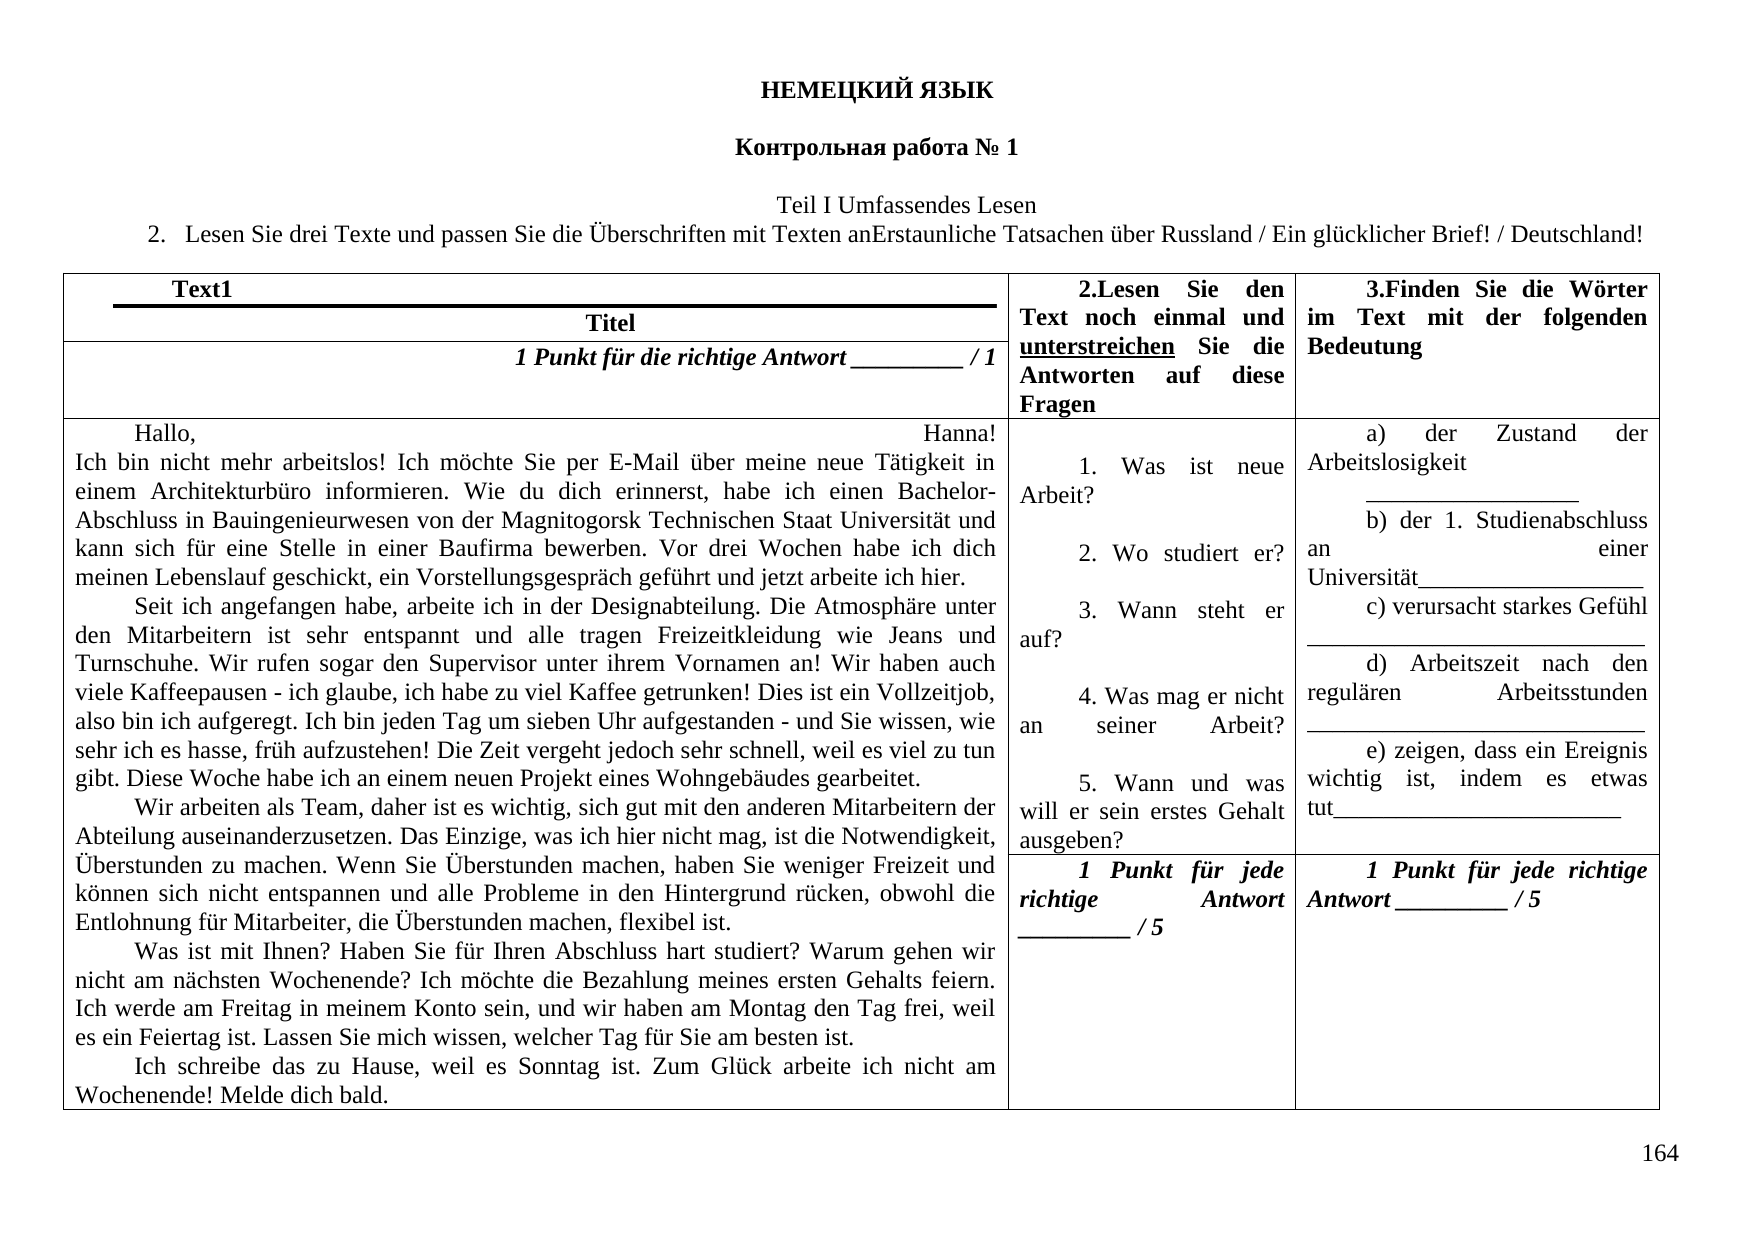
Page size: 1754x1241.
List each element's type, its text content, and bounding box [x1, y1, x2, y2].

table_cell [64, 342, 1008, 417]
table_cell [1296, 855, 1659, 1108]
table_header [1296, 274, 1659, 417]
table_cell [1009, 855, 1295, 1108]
text Контрольная работа № 1 [75, 132, 1679, 161]
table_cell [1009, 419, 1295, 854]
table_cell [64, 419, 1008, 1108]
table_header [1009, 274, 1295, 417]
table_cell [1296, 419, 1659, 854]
text Teil I Umfassendes Lesen [75, 190, 1679, 219]
text НЕМЕЦКИЙ ЯЗЫК [75, 75, 1679, 104]
list Lesen Sie drei Texte und passen Sie die Überschriften mit Texten anErstaunliche Tatsachen über Russland / Ein glücklicher Brief! / Deutschland! [112, 219, 1679, 247]
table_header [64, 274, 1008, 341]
